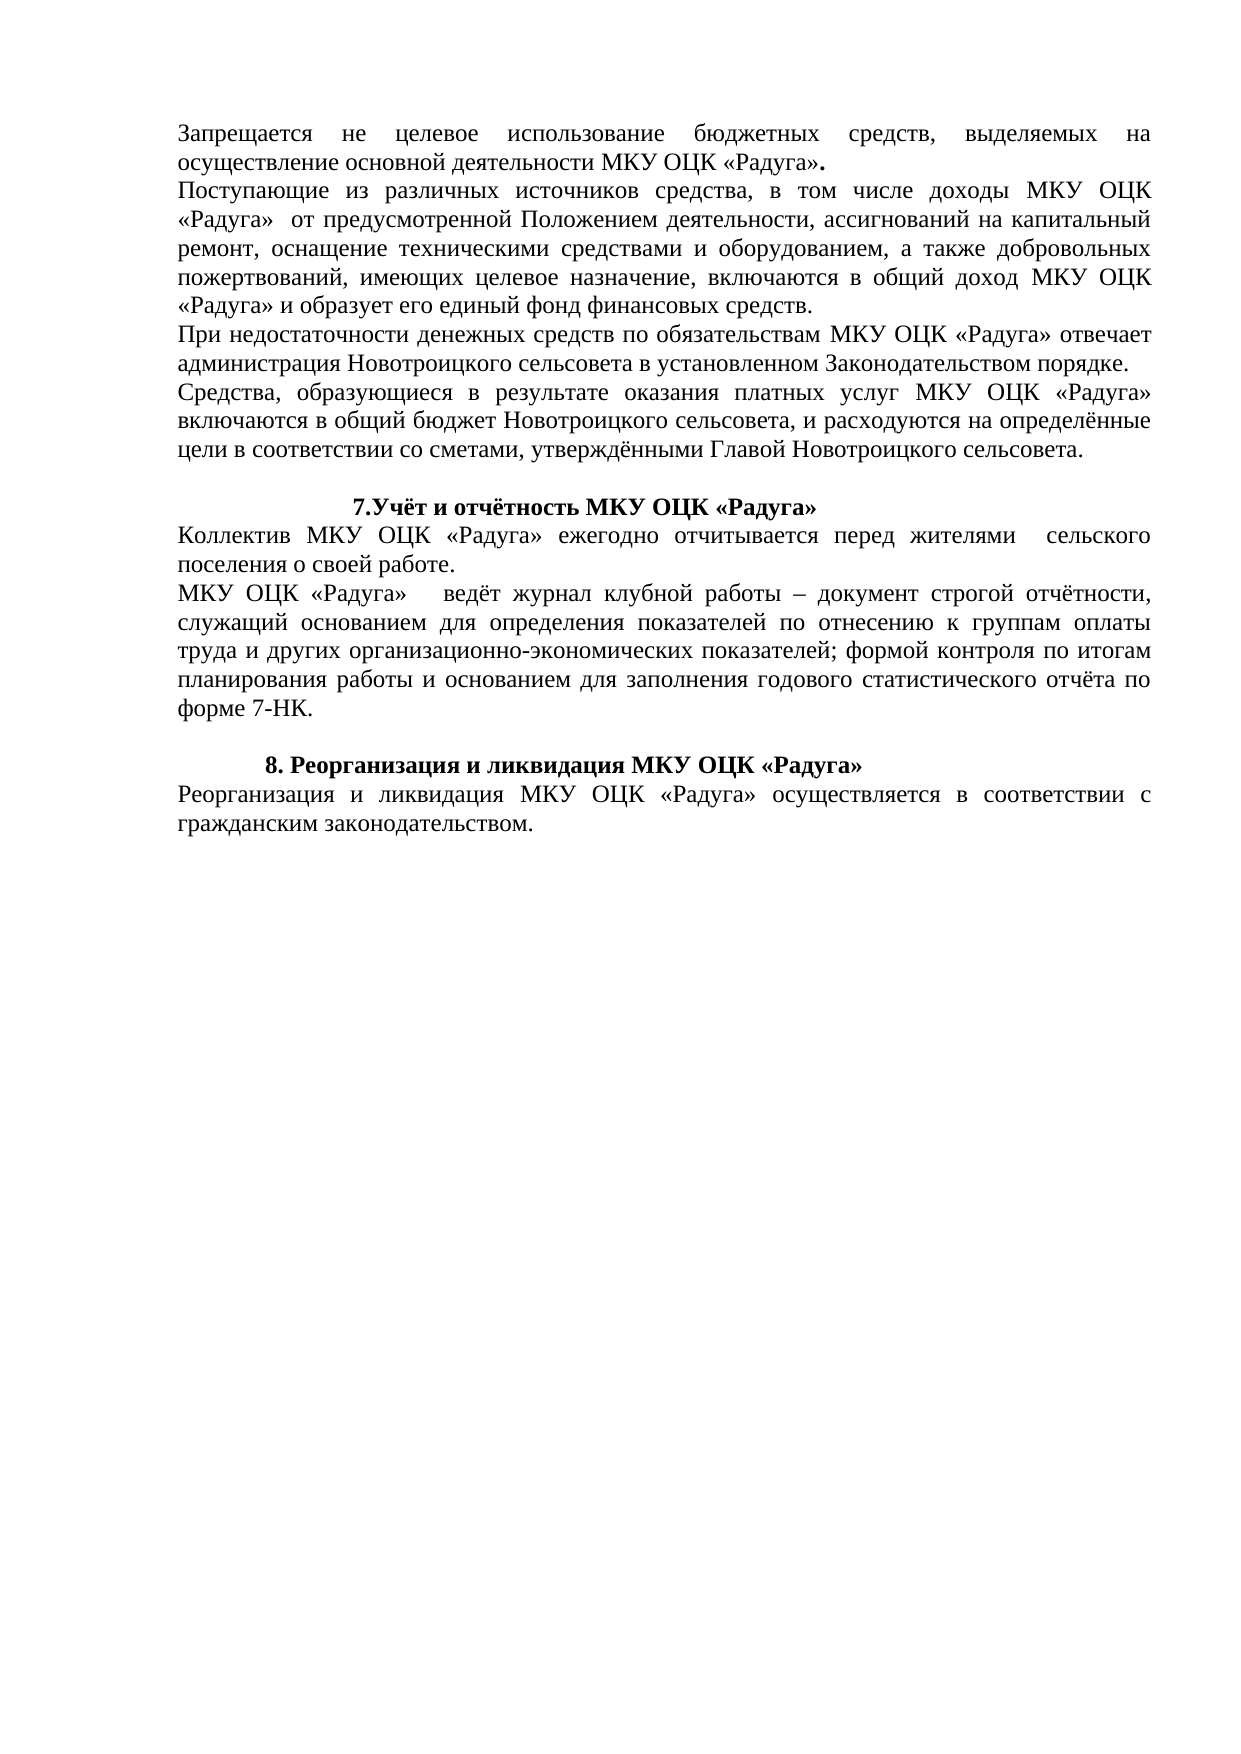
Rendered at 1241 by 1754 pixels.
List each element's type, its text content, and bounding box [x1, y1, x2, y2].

text МКУ ОЦК «Радуга» ведёт журнал клубной работы – документ строгой отчётности, служащий основанием для определения показателей по отнесению к группам оплаты труда и других организационно-экономических показателей; формой контроля по итогам планирования работы и основанием для заполнения годового статистического отчёта по форме 7-НК. [177, 578, 1152, 722]
text Коллектив МКУ ОЦК «Радуга» ежегодно отчитывается перед жителями сельского поселения о своей работе. [177, 521, 1152, 578]
text 7.Учёт и отчётность МКУ ОЦК «Радуга» [177, 492, 1152, 521]
text Средства, образующиеся в результате оказания платных услуг МКУ ОЦК «Радуга» включаются в общий бюджет Новотроицкого сельсовета, и расходуются на определённые цели в соответствии со сметами, утверждёнными Главой Новотроицкого сельсовета. [177, 377, 1152, 463]
text Поступающие из различных источников средства, в том числе доходы МКУ ОЦК «Радуга» от предусмотренной Положением деятельности, ассигнований на капитальный ремонт, оснащение техническими средствами и оборудованием, а также добровольных пожертвований, имеющих целевое назначение, включаются в общий доход МКУ ОЦК «Радуга» и образует его единый фонд финансовых средств. [177, 176, 1152, 319]
text Реорганизация и ликвидация МКУ ОЦК «Радуга» осуществляется в соответствии с гражданским законодательством. [177, 779, 1152, 837]
text 8. Реорганизация и ликвидация МКУ ОЦК «Радуга» [177, 751, 1152, 779]
text Запрещается не целевое использование бюджетных средств, выделяемых на осуществление основной деятельности МКУ ОЦК «Радуга». [177, 118, 1152, 176]
text При недостаточности денежных средств по обязательствам МКУ ОЦК «Радуга» отвечает администрация Новотроицкого сельсовета в установленном Законодательством порядке. [177, 319, 1152, 377]
